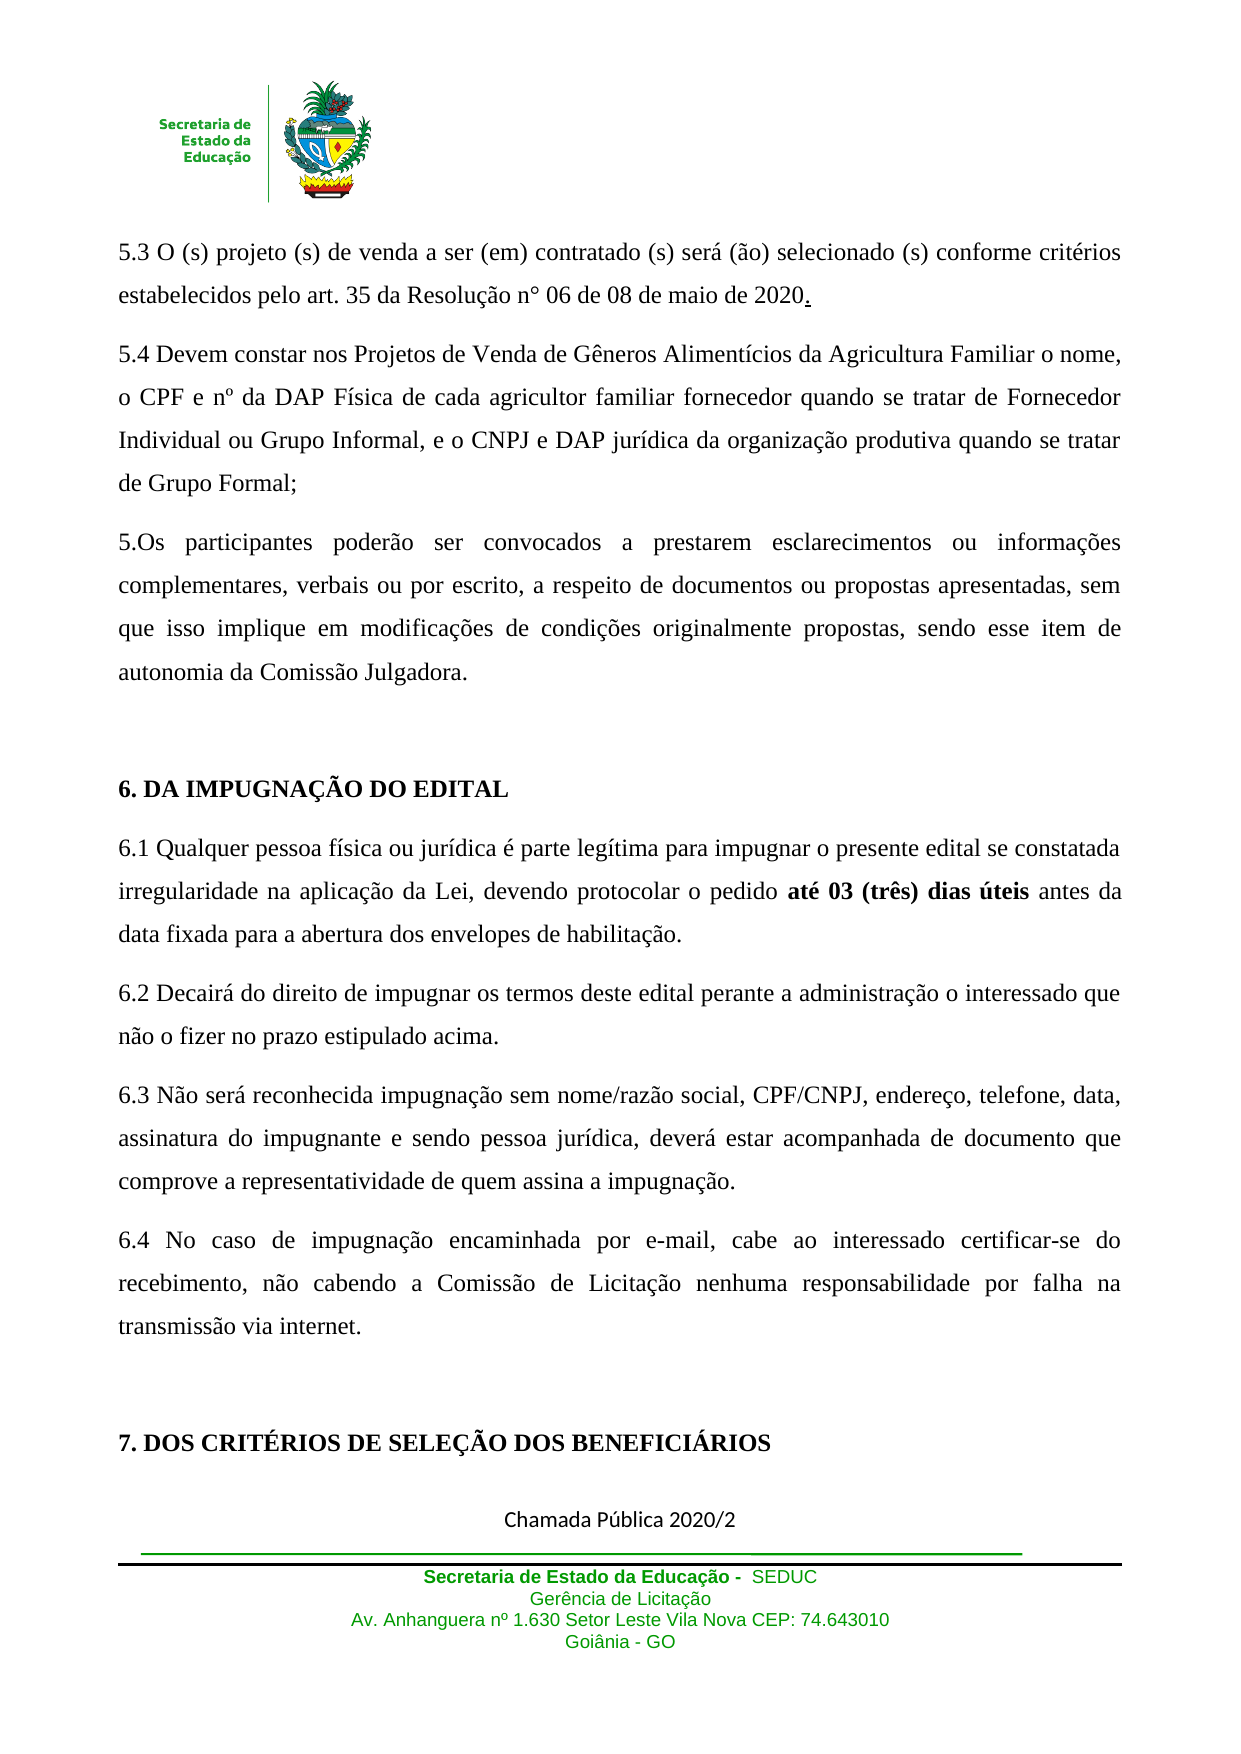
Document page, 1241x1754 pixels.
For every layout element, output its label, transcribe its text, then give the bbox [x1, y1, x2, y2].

text 6.4 No caso de impugnação encaminhada por e-mail, cabe ao interessado certificar-se do recebimento, não cabendo a Comissão de Licitação nenhuma responsabilidade por falha na transmissão via internet. [118, 1225, 1122, 1340]
text 5.3 O (s) projeto (s) de venda a ser (em) contratado (s) será (ão) selecionado (s) conforme critérios estabelecidos pelo art. 35 da Resolução n° 06 de 08 de maio de 2020. [118, 237, 1122, 309]
text 6.1 Qualquer pessoa física ou jurídica é parte legítima para impugnar o presente edital se constatada irregularidade na aplicação da Lei, devendo protocolar o pedido até 03 (três) dias úteis antes da data fixada para a abertura dos envelopes de habilitação. [118, 833, 1122, 948]
text 5.Os participantes poderão ser convocados a prestarem esclarecimentos ou informações complementares, verbais ou por escrito, a respeito de documentos ou propostas apresentadas, sem que isso implique em modificações de condições originalmente propostas, sendo esse item de autonomia da Comissão Julgadora. [118, 527, 1122, 685]
picture [118, 73, 412, 210]
text 6.3 Não será reconhecida impugnação sem nome/razão social, CPF/CNPJ, endereço, telefone, data, assinatura do impugnante e sendo pessoa jurídica, deverá estar acompanhada de documento que comprove a representatividade de quem assina a impugnação. [118, 1080, 1122, 1195]
text 6.2 Decairá do direito de impugnar os termos deste edital perante a administração o interessado que não o fizer no prazo estipulado acima. [118, 978, 1122, 1050]
text 5.4 Devem constar nos Projetos de Venda de Gêneros Alimentícios da Agricultura Familiar o nome, o CPF e nº da DAP Física de cada agricultor familiar fornecedor quando se tratar de Fornecedor Individual ou Grupo Informal, e o CNPJ e DAP jurídica da organização produtiva quando se tratar de Grupo Formal; [118, 339, 1122, 497]
text 7. DOS CRITÉRIOS DE SELEÇÃO DOS BENEFICIÁRIOS [118, 1428, 1122, 1457]
text 6. DA IMPUGNAÇÃO DO EDITAL [118, 774, 1122, 803]
